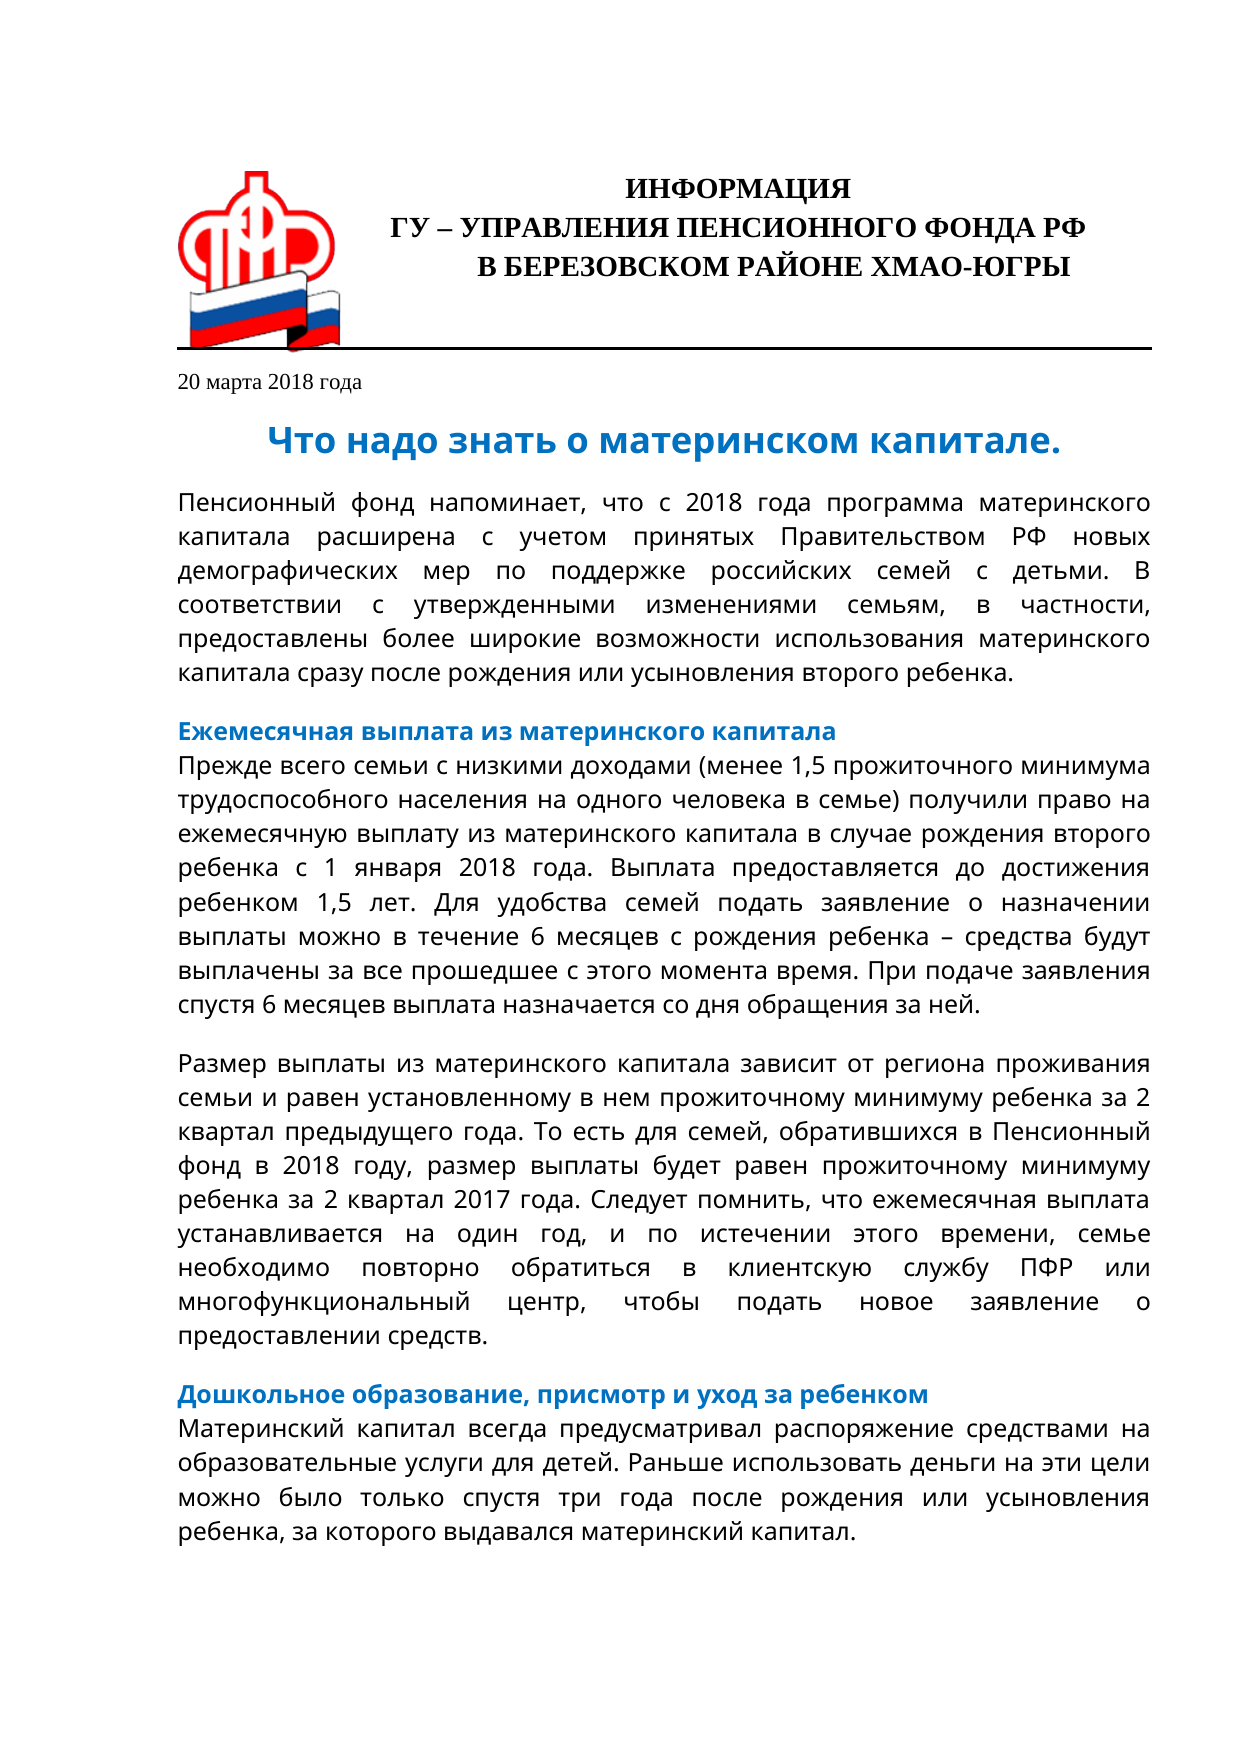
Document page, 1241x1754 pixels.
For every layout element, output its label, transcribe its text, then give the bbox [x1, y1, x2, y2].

text Ежемесячная выплата из материнского капитала [177, 714, 1152, 748]
text ИНФОРМАЦИЯ [251, 172, 1152, 205]
text Прежде всего семьи с низкими доходами (менее 1,5 прожиточного минимума трудоспособного населения на одного человека в семье) получили право на ежемесячную выплату из материнского капитала в случае рождения второго ребенка с 1 января 2018 года. Выплата предоставляется до достижения ребенком 1,5 лет. Для удобства семей подать заявление о назначении выплаты можно в течение 6 месяцев с рождения ребенка – средства будут выплачены за все прошедшее с этого момента время. При подаче заявления спустя 6 месяцев выплата назначается со дня обращения за ней. [177, 748, 1152, 1020]
text Что надо знать о материнском капитале. [177, 415, 1152, 464]
picture [177, 171, 341, 249]
text Размер выплаты из материнского капитала зависит от региона проживания семьи и равен установленному в нем прожиточному минимуму ребенка за 2 квартал предыдущего года. То есть для семей, обратившихся в Пенсионный фонд в 2018 году, размер выплаты будет равен прожиточному минимуму ребенка за 2 квартал 2017 года. Следует помнить, что ежемесячная выплата устанавливается на один год, и по истечении этого времени, семье необходимо повторно обратиться в клиентскую службу ПФР или многофункциональный центр, чтобы подать новое заявление о предоставлении средств. [177, 1045, 1152, 1352]
text Пенсионный фонд напоминает, что с 2018 года программа материнского капитала расширена с учетом принятых Правительством РФ новых демографических мер по поддержке российских семей с детьми. В соответствии с утвержденными изменениями семьям, в частности, предоставлены более широкие возможности использования материнского капитала сразу после рождения или усыновления второго ребенка. [177, 484, 1152, 689]
text В БЕРЕЗОВСКОМ РАЙОНЕ ХМАО-ЮГРЫ [177, 249, 1152, 282]
picture [177, 282, 341, 347]
picture [177, 350, 341, 354]
text ГУ – УПРАВЛЕНИЯ ПЕНСИОННОГО ФОНДА РФ [251, 210, 1152, 244]
text 20 марта 2018 года [177, 365, 1152, 395]
text Дошкольное образование, присмотр и уход за ребенком [177, 1377, 1152, 1411]
text Материнский капитал всегда предусматривал распоряжение средствами на образовательные услуги для детей. Раньше использовать деньги на эти цели можно было только спустя три года после рождения или усыновления ребенка, за которого выдавался материнский капитал. [177, 1411, 1152, 1547]
